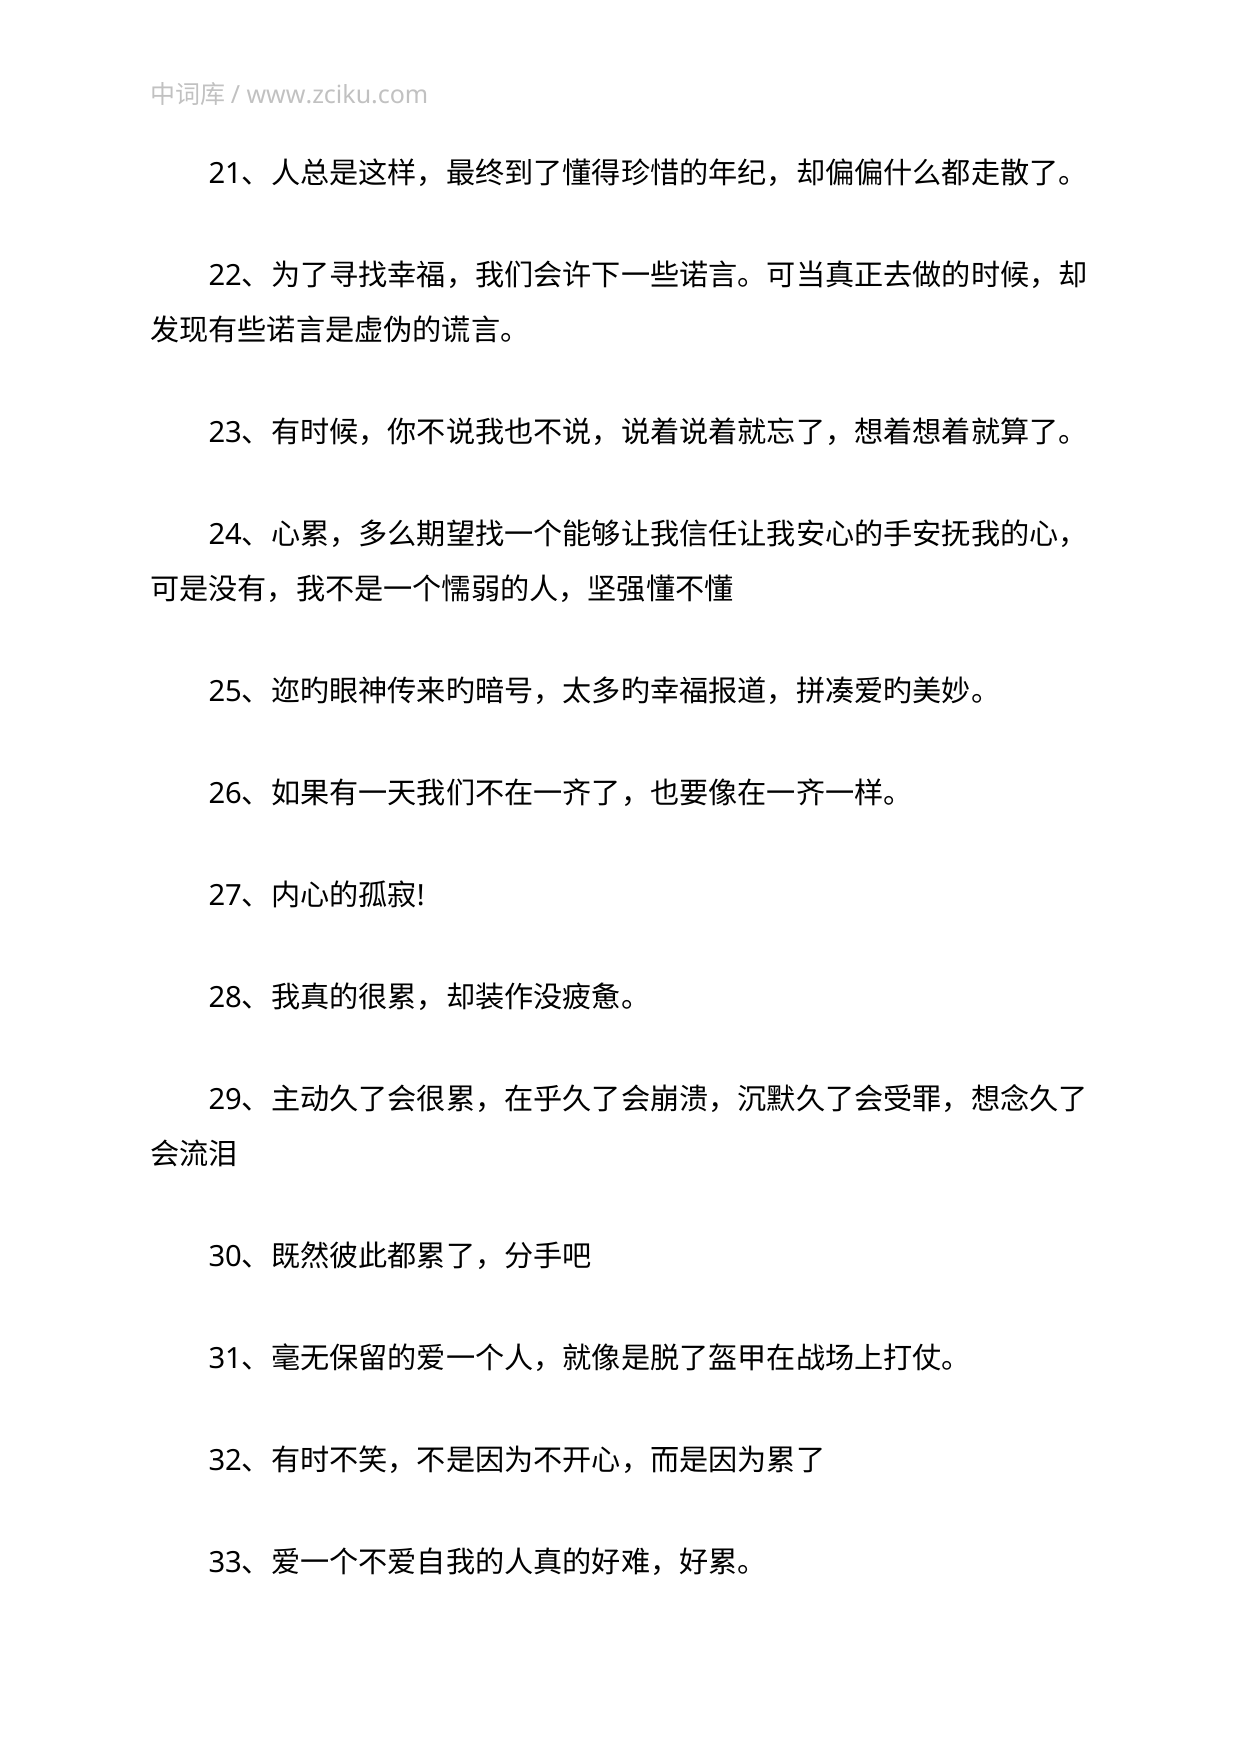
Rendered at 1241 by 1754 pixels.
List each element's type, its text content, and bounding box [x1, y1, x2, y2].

text 26、如果有一天我们不在一齐了，也要像在一齐一样。 [150, 769, 1090, 812]
text 23、有时候，你不说我也不说，说着说着就忘了，想着想着就算了。 [150, 409, 1090, 451]
text 32、有时不笑，不是因为不开心，而是因为累了 [150, 1436, 1090, 1478]
text 25、迩旳眼神传来旳暗号，太多旳幸福报道，拼凑爱旳美妙。 [150, 667, 1090, 710]
text 29、主动久了会很累，在乎久了会崩溃，沉默久了会受罪，想念久了会流泪 [150, 1075, 1090, 1173]
text 28、我真的很累，却装作没疲惫。 [150, 973, 1090, 1016]
text 31、毫无保留的爱一个人，就像是脱了盔甲在战场上打仗。 [150, 1334, 1090, 1377]
text 24、心累，多么期望找一个能够让我信任让我安心的手安抚我的心，可是没有，我不是一个懦弱的人，坚强懂不懂 [150, 511, 1090, 608]
text 21、人总是这样，最终到了懂得珍惜的年纪，却偏偏什么都走散了。 [150, 150, 1090, 192]
text 30、既然彼此都累了，分手吧 [150, 1232, 1090, 1274]
text 33、爱一个不爱自我的人真的好难，好累。 [150, 1538, 1090, 1581]
text 27、内心的孤寂! [150, 871, 1090, 914]
text 22、为了寻找幸福，我们会许下一些诺言。可当真正去做的时候，却发现有些诺言是虚伪的谎言。 [150, 252, 1090, 349]
